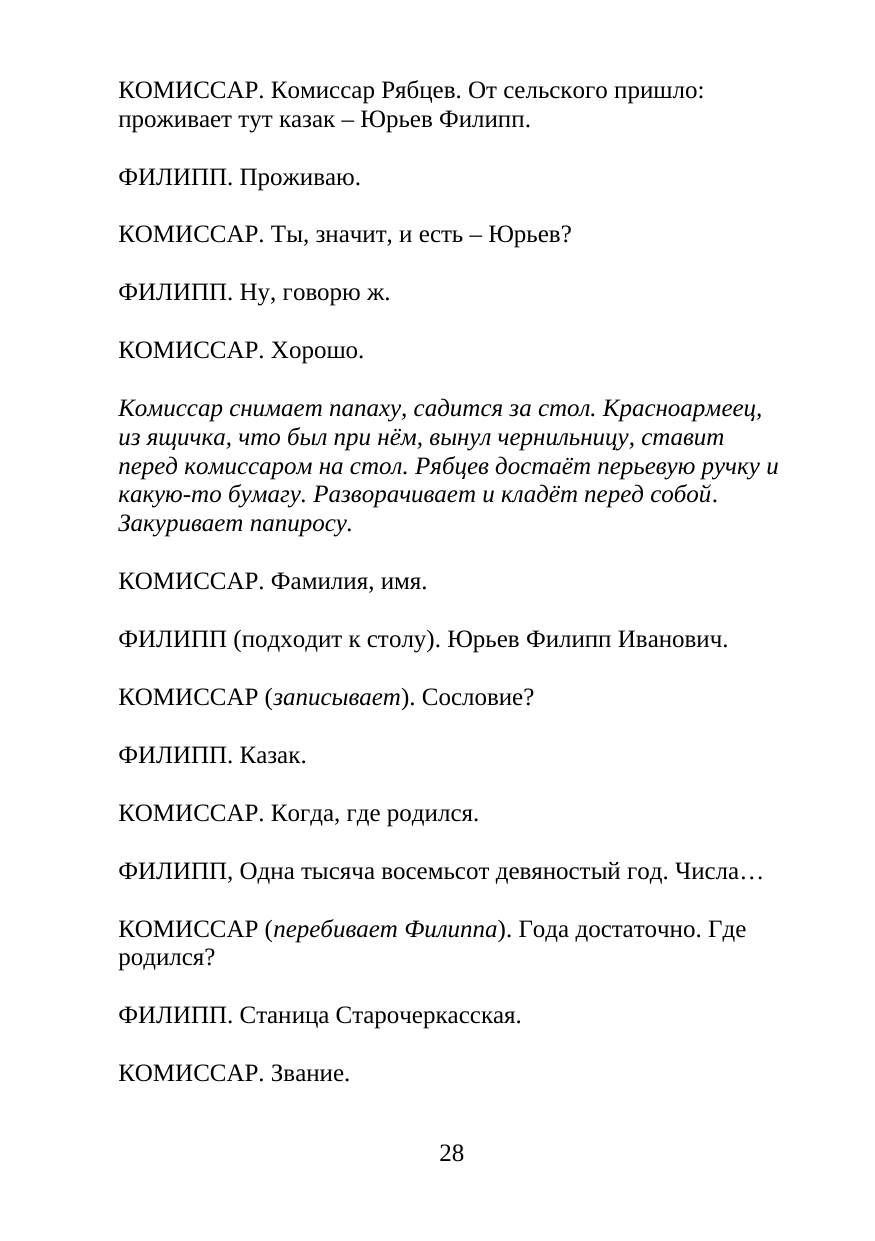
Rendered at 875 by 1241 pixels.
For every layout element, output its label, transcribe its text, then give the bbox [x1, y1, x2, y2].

text ФИЛИПП (подходит к столу). Юрьев Филипп Иванович. [118, 624, 785, 653]
text КОМИССАР. Когда, где родился. [118, 798, 785, 827]
text ФИЛИПП. Станица Старочеркасская. [118, 1000, 785, 1029]
text ФИЛИПП. Казак. [118, 740, 785, 769]
text КОМИССАР (перебивает Филиппа). Года достаточно. Где родился? [118, 914, 785, 971]
text КОМИССАР. Комиссар Рябцев. От сельского пришло: проживает тут казак – Юрьев Филипп. [118, 75, 785, 132]
text КОМИССАР. Хорошо. [118, 335, 785, 364]
text ФИЛИПП, Одна тысяча восемьсот девяностый год. Числа… [118, 856, 785, 884]
text ФИЛИПП. Ну, говорю ж. [118, 277, 785, 306]
text Комиссар снимает папаху, садится за стол. Красноармеец, из ящичка, что был при нём, вынул чернильницу, ставит перед комиссаром на стол. Рябцев достаёт перьевую ручку и какую-то бумагу. Разворачивает и кладёт перед собой. Закуривает папиросу. [118, 393, 785, 537]
text КОМИССАР. Ты, значит, и есть – Юрьев? [118, 219, 785, 248]
text ФИЛИПП. Проживаю. [118, 162, 785, 190]
text КОМИССАР (записывает). Сословие? [118, 682, 785, 711]
text КОМИССАР. Фамилия, имя. [118, 566, 785, 595]
text КОМИССАР. Звание. [118, 1058, 785, 1087]
